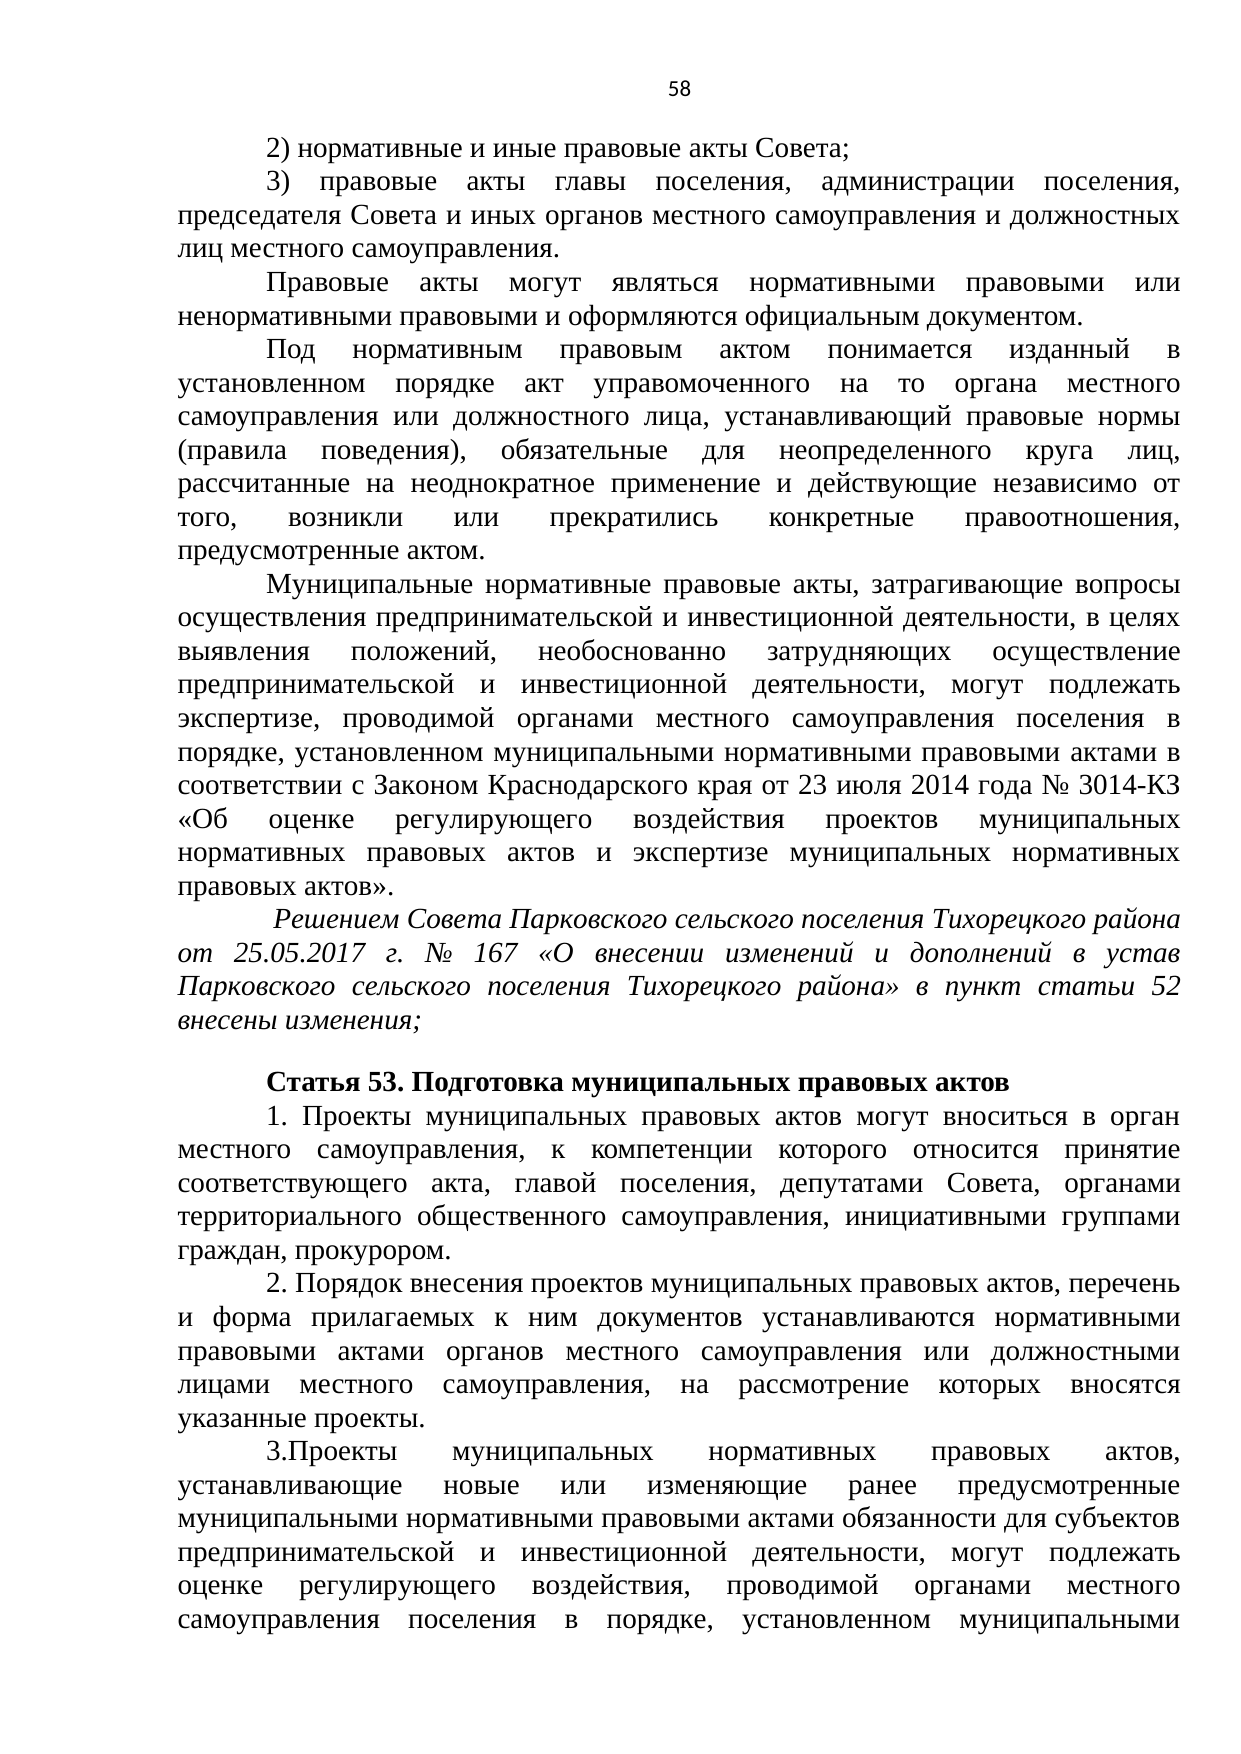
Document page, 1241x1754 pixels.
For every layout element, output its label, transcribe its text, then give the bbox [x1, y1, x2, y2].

text Статья 53. Подготовка муниципальных правовых актов [177, 1064, 1181, 1098]
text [177, 1433, 1181, 1634]
text Решением Совета Парковского сельского поселения Тихорецкого района от 25.05.2017 г. № 167 «О внесении изменений и дополнений в устав Парковского сельского поселения Тихорецкого района» в пункт статьи 52 внесены изменения; [177, 901, 1181, 1036]
text 2) нормативные и иные правовые акты Совета; [177, 130, 1181, 163]
text 1. Проекты муниципальных правовых актов могут вноситься в орган местного самоуправления, к компетенции которого относится принятие соответствующего акта, главой поселения, депутатами Совета, органами территориального общественного самоуправления, инициативными группами граждан, прокурором. [177, 1098, 1181, 1266]
text Под нормативным правовым актом понимается изданный в установленном порядке акт управомоченного на то органа местного самоуправления или должностного лица, устанавливающий правовые нормы (правила поведения), обязательные для неопределенного круга лиц, рассчитанные на неоднократное применение и действующие независимо от того, возникли или прекратились конкретные правоотношения, предусмотренные актом. [177, 331, 1181, 566]
text Муниципальные нормативные правовые акты, затрагивающие вопросы осуществления предпринимательской и инвестиционной деятельности, в целях выявления положений, необоснованно затрудняющих осуществление предпринимательской и инвестиционной деятельности, могут подлежать экспертизе, проводимой органами местного самоуправления поселения в порядке, установленном муниципальными нормативными правовыми актами в соответствии с Законом Краснодарского края от 23 июля 2014 года № 3014-КЗ «Об оценке регулирующего воздействия проектов муниципальных нормативных правовых актов и экспертизе муниципальных нормативных правовых актов». [177, 566, 1181, 901]
text Правовые акты могут являться нормативными правовыми или ненормативными правовыми и оформляются официальным документом. [177, 264, 1181, 331]
text 2. Порядок внесения проектов муниципальных правовых актов, перечень и форма прилагаемых к ним документов устанавливаются нормативными правовыми актами органов местного самоуправления или должностными лицами местного самоуправления, на рассмотрение которых вносятся указанные проекты. [177, 1266, 1181, 1433]
text 3) правовые акты главы поселения, администрации поселения, председателя Совета и иных органов местного самоуправления и должностных лиц местного самоуправления. [177, 163, 1181, 264]
